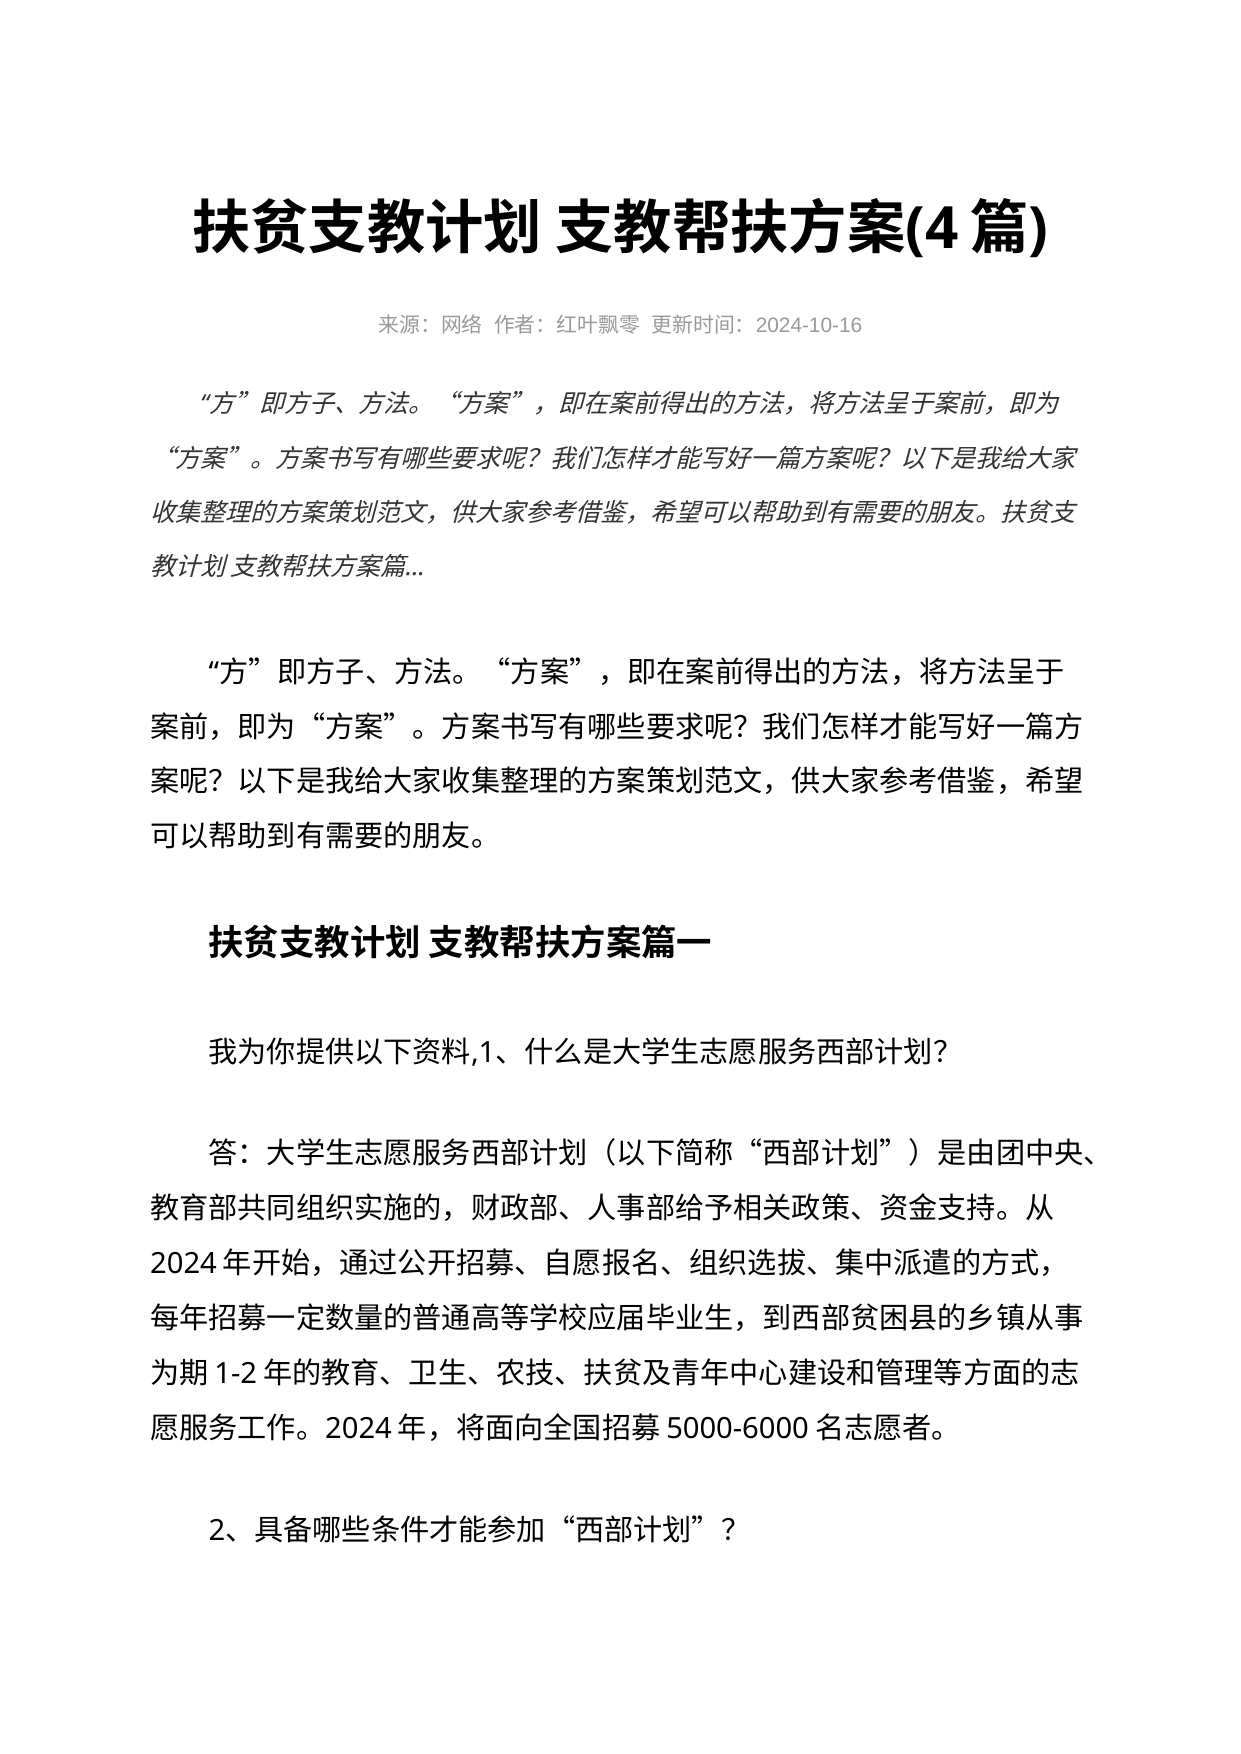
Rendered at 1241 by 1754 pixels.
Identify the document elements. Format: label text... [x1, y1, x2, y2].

text 来源：网络 作者：红叶飘零 更新时间：2024-10-16 [150, 313, 1090, 337]
text “方”即方子、方法。“方案”，即在案前得出的方法，将方法呈于案前，即为“方案”。方案书写有哪些要求呢？我们怎样才能写好一篇方案呢？以下是我给大家收集整理的方案策划范文，供大家参考借鉴，希望可以帮助到有需要的朋友。 [150, 648, 1090, 855]
text 答：大学生志愿服务西部计划（以下简称“西部计划”）是由团中央、教育部共同组织实施的，财政部、人事部给予相关政策、资金支持。从2024年开始，通过公开招募、自愿报名、组织选拔、集中派遣的方式，每年招募一定数量的普通高等学校应届毕业生，到西部贫困县的乡镇从事为期1-2年的教育、卫生、农技、扶贫及青年中心建设和管理等方面的志愿服务工作。2024年，将面向全国招募5000-6000名志愿者。 [150, 1130, 1090, 1447]
text 我为你提供以下资料,1、什么是大学生志愿服务西部计划？ [150, 1028, 1090, 1071]
subtitle 扶贫支教计划 支教帮扶方案(4篇) [150, 181, 1090, 266]
text 2、具备哪些条件才能参加“西部计划”？ [150, 1507, 1090, 1549]
text “方”即方子、方法。“方案”，即在案前得出的方法，将方法呈于案前，即为“方案”。方案书写有哪些要求呢？我们怎样才能写好一篇方案呢？以下是我给大家收集整理的方案策划范文，供大家参考借鉴，希望可以帮助到有需要的朋友。扶贫支教计划 支教帮扶方案篇... [150, 384, 1090, 583]
text 扶贫支教计划 支教帮扶方案篇一 [150, 915, 1090, 966]
